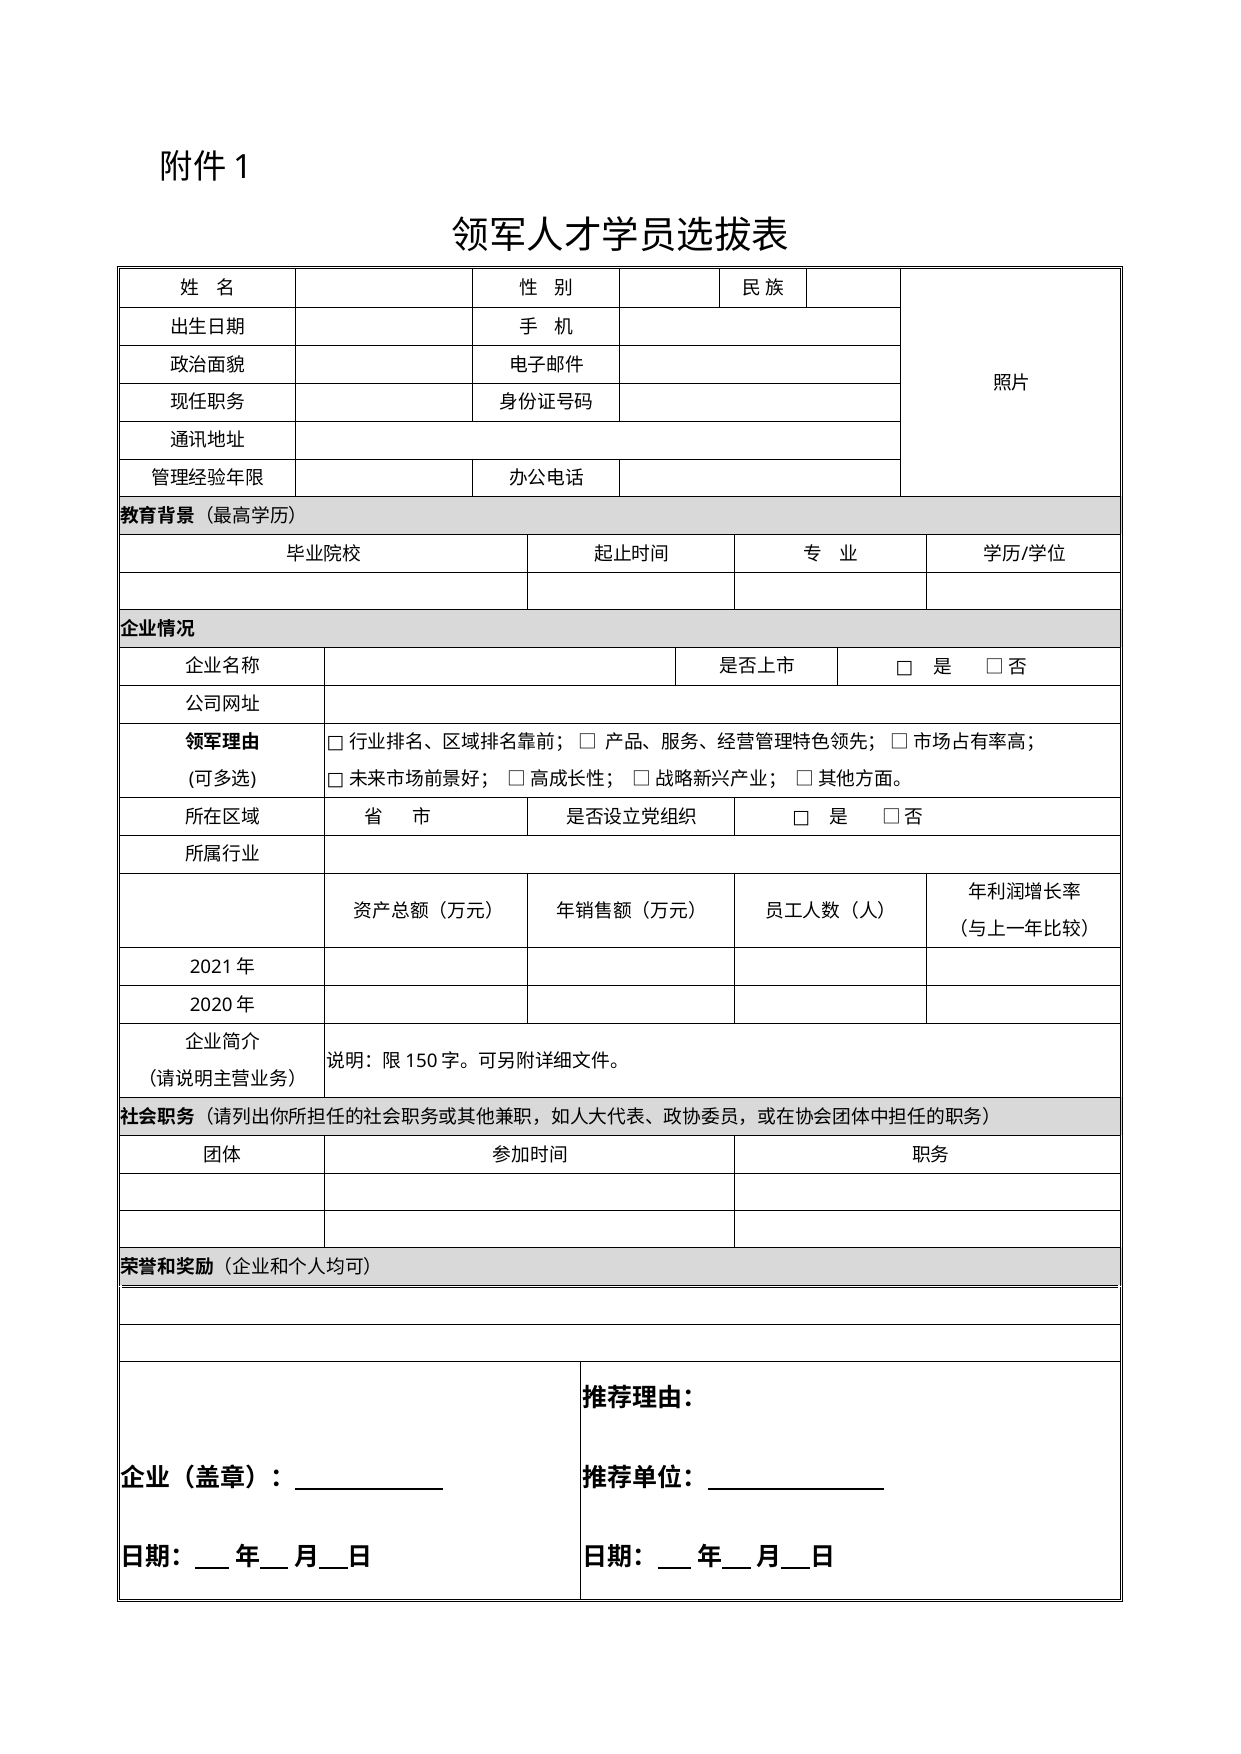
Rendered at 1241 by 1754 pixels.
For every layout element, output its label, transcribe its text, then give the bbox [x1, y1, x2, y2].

table_cell 社会职务（请列出你所担任的社会职务或其他兼职，如人大代表、政协委员，或在协会团体中担任的职务） [120, 1098, 1120, 1135]
table_cell 出生日期 [120, 308, 295, 345]
table_cell 企业简介 （请说明主营业务） [120, 1024, 324, 1097]
table_cell [735, 573, 926, 609]
table_cell 企业（盖章）： 日期： 年 月 日 [120, 1362, 580, 1599]
table_cell 说明：限150字。可另附详细文件。 [325, 1024, 1120, 1097]
table_cell 所在区域 [120, 798, 324, 835]
table_header [807, 269, 900, 307]
table_cell 学历/学位 [927, 535, 1120, 572]
table_cell [120, 1174, 324, 1210]
table_cell 政治面貌 [120, 346, 295, 383]
table_cell [528, 948, 734, 985]
table_cell 起止时间 [528, 535, 734, 572]
table_cell 企业名称 [120, 648, 324, 684]
table_cell 荣誉和奖励（企业和个人均可） [120, 1248, 1120, 1285]
table_cell 手 机 [473, 308, 619, 345]
table_cell [735, 1211, 1120, 1247]
table_header [296, 269, 472, 307]
table_cell 专 业 [735, 535, 926, 572]
table_cell 是 □ 否 [735, 798, 1120, 835]
table_cell 通讯地址 [120, 422, 295, 458]
text 附件1 [159, 130, 1081, 198]
table_cell 企业情况 [120, 610, 1120, 647]
table_cell [296, 384, 472, 421]
table_cell 员工人数（人） [735, 874, 926, 947]
table_cell [528, 573, 734, 609]
table_cell [120, 1325, 1120, 1361]
table_cell [927, 948, 1120, 985]
table_cell [927, 573, 1120, 609]
table_header 民 族 [720, 269, 806, 307]
table_cell [325, 1174, 734, 1210]
table_header 性 别 [473, 269, 619, 307]
table_cell [325, 948, 527, 985]
table_cell [735, 948, 926, 985]
table_cell 年利润增长率 （与上一年比较） [927, 874, 1120, 947]
table_cell [325, 686, 1120, 722]
table_cell 办公电话 [473, 460, 619, 496]
table_cell [735, 1174, 1120, 1210]
table_cell [735, 986, 926, 1023]
table_cell 省 市 [325, 798, 527, 835]
table_cell 毕业院校 [120, 535, 527, 572]
table_cell 2020年 [120, 986, 324, 1023]
table_cell [296, 308, 472, 345]
table_cell [620, 460, 900, 496]
table_cell 现任职务 [120, 384, 295, 421]
table_cell [120, 1211, 324, 1247]
table_cell [120, 1285, 1120, 1324]
table_cell 是否设立党组织 [528, 798, 734, 835]
table_cell [296, 422, 900, 458]
table_cell 推荐理由： 推荐单位： 日期： 年 月 日 [581, 1362, 1120, 1599]
table_cell 年销售额（万元） [528, 874, 734, 947]
table_cell [620, 346, 900, 383]
table_cell [927, 986, 1120, 1023]
table_cell [120, 573, 527, 609]
table_cell 领军理由 (可多选) [120, 724, 324, 797]
table_cell 教育背景（最高学历） [120, 497, 1120, 534]
table_header [620, 269, 719, 307]
table_cell [120, 874, 324, 947]
table_cell 电子邮件 [473, 346, 619, 383]
table_cell 身份证号码 [473, 384, 619, 421]
table_cell [325, 836, 1120, 872]
table_cell 是 □ 否 [838, 648, 1120, 684]
table_cell [296, 346, 472, 383]
table_cell 职务 [735, 1136, 1120, 1173]
table_cell 2021年 [120, 948, 324, 985]
table_cell 管理经验年限 [120, 460, 295, 496]
table_header 姓 名 [120, 269, 295, 307]
text 领军人才学员选拔表 [159, 198, 1081, 266]
table_cell [620, 384, 900, 421]
table_cell 所属行业 [120, 836, 324, 872]
table_cell 参加时间 [325, 1136, 734, 1173]
table_cell 公司网址 [120, 686, 324, 722]
table_cell [296, 460, 472, 496]
table_cell [325, 648, 675, 684]
table_cell 资产总额（万元） [325, 874, 527, 947]
table_cell [528, 986, 734, 1023]
table_cell 团体 [120, 1136, 324, 1173]
table_header 照片 [901, 269, 1120, 496]
table_cell [620, 308, 900, 345]
table_cell [325, 986, 527, 1023]
table_cell [325, 1211, 734, 1247]
table_cell 是否上市 [676, 648, 837, 684]
table_cell □ 行业排名、区域排名靠前； □ 产品、服务、经营管理特色领先； □ 市场占有率高； □ 未来市场前景好； □ 高成长性； □ 战略新兴产业； □ 其他方面。 [325, 724, 1120, 797]
